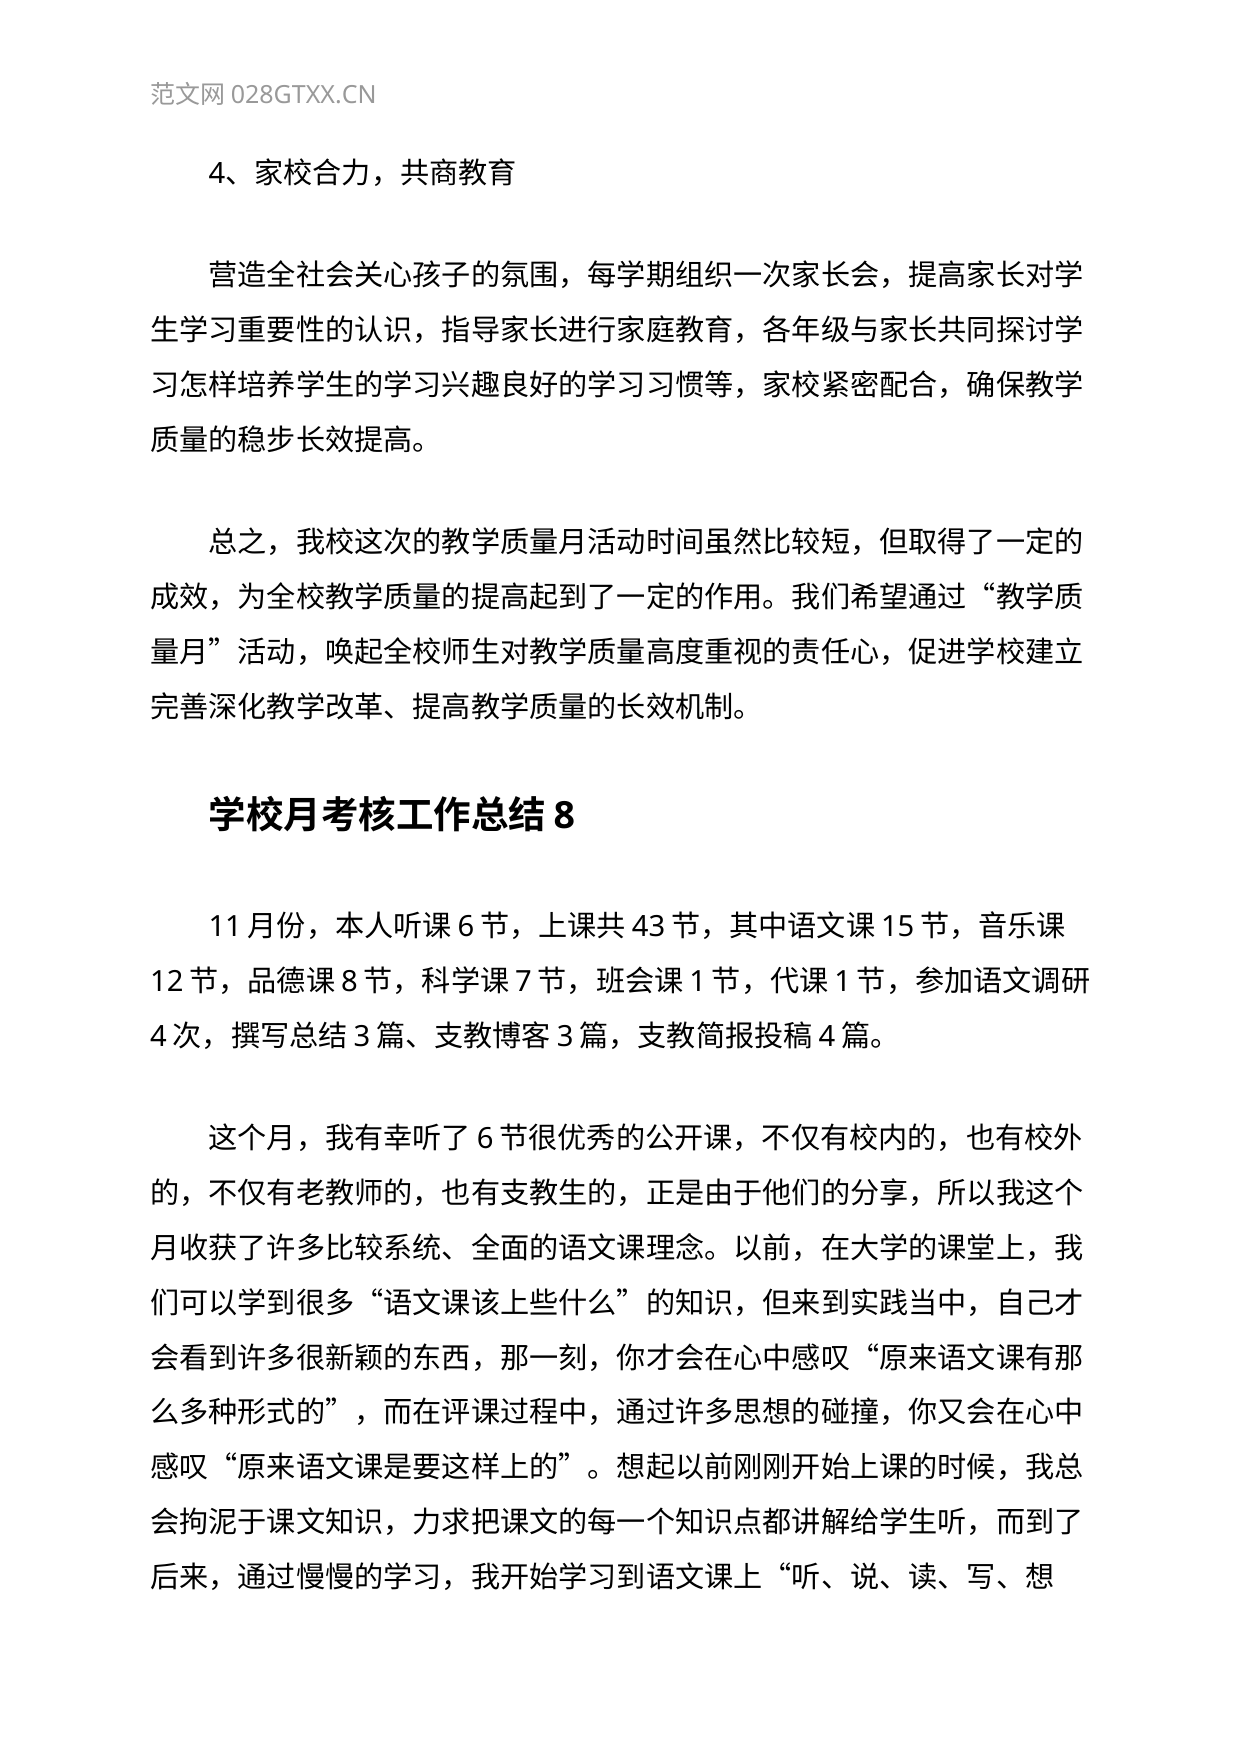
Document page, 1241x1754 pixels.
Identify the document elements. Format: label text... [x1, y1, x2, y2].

text 总之，我校这次的教学质量月活动时间虽然比较短，但取得了一定的成效，为全校教学质量的提高起到了一定的作用。我们希望通过“教学质量月”活动，唤起全校师生对教学质量高度重视的责任心，促进学校建立完善深化教学改革、提高教学质量的长效机制。 [150, 518, 1090, 725]
text 营造全社会关心孩子的氛围，每学期组织一次家长会，提高家长对学生学习重要性的认识，指导家长进行家庭教育，各年级与家长共同探讨学习怎样培养学生的学习兴趣良好的学习习惯等，家校紧密配合，确保教学质量的稳步长效提高。 [150, 252, 1090, 459]
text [150, 1114, 1090, 1596]
text 学校月考核工作总结8 [150, 785, 1090, 839]
text 11月份，本人听课6节，上课共43节，其中语文课15节，音乐课12节，品德课8节，科学课7节，班会课1节，代课1节，参加语文调研4次，撰写总结3篇、支教博客3篇，支教简报投稿4篇。 [150, 902, 1090, 1055]
text 4、家校合力，共商教育 [150, 150, 1090, 192]
